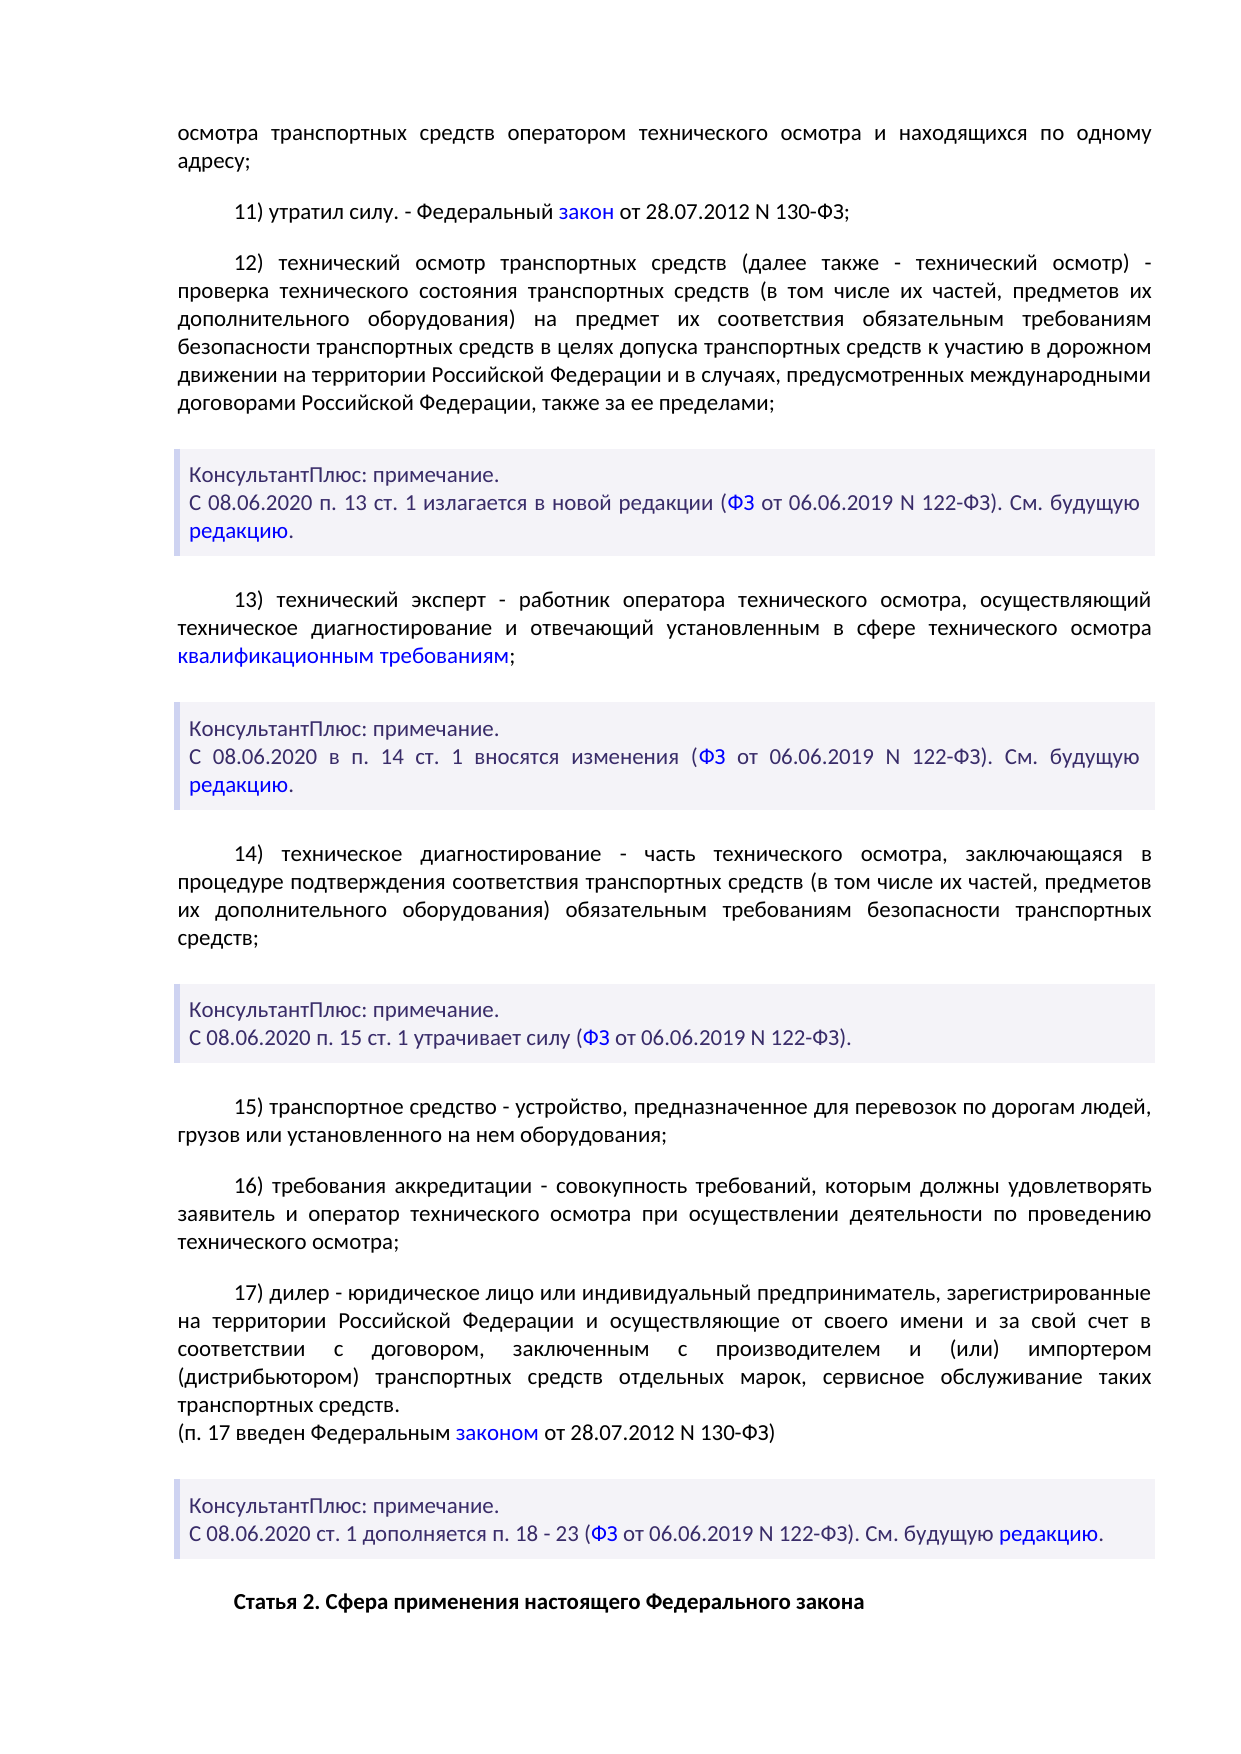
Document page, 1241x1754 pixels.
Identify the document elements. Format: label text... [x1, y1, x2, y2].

table_header КонсультантПлюс: примечание. С 08.06.2020 п. 15 ст. 1 утрачивает силу (ФЗ от 06.06.2019 N 122-ФЗ). [180, 984, 1149, 1063]
text 14) техническое диагностирование - часть технического осмотра, заключающаяся в процедуре подтверждения соответствия транспортных средств (в том числе их частей, предметов их дополнительного оборудования) обязательным требованиям безопасности транспортных средств; [177, 839, 1152, 951]
text 12) технический осмотр транспортных средств (далее также - технический осмотр) - проверка технического состояния транспортных средств (в том числе их частей, предметов их дополнительного оборудования) на предмет их соответствия обязательным требованиям безопасности транспортных средств в целях допуска транспортных средств к участию в дорожном движении на территории Российской Федерации и в случаях, предусмотренных международными договорами Российской Федерации, также за ее пределами; [177, 248, 1152, 416]
text 13) технический эксперт - работник оператора технического осмотра, осуществляющий техническое диагностирование и отвечающий установленным в сфере технического осмотра квалификационным требованиям; [177, 586, 1152, 669]
text 15) транспортное средство - устройство, предназначенное для перевозок по дорогам людей, грузов или установленного на нем оборудования; [177, 1092, 1152, 1148]
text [177, 118, 1152, 174]
text (п. 17 введен Федеральным законом от 28.07.2012 N 130-ФЗ) [177, 1418, 1152, 1447]
text Статья 2. Сфера применения настоящего Федерального закона [177, 1587, 1152, 1615]
table_header КонсультантПлюс: примечание. С 08.06.2020 ст. 1 дополняется п. 18 - 23 (ФЗ от 06.06.2019 N 122-ФЗ). См. будущую редакцию. [180, 1479, 1149, 1559]
text 11) утратил силу. - Федеральный закон от 28.07.2012 N 130-ФЗ; [177, 197, 1152, 225]
table_header КонсультантПлюс: примечание. С 08.06.2020 в п. 14 ст. 1 вносятся изменения (ФЗ от 06.06.2019 N 122-ФЗ). См. будущую редакцию. [180, 702, 1149, 810]
text 17) дилер - юридическое лицо или индивидуальный предприниматель, зарегистрированные на территории Российской Федерации и осуществляющие от своего имени и за свой счет в соответствии с договором, заключенным с производителем и (или) импортером (дистрибьютором) транспортных средств отдельных марок, сервисное обслуживание таких транспортных средств. [177, 1278, 1152, 1418]
table_header КонсультантПлюс: примечание. С 08.06.2020 п. 13 ст. 1 излагается в новой редакции (ФЗ от 06.06.2019 N 122-ФЗ). См. будущую редакцию. [180, 449, 1149, 556]
text 16) требования аккредитации - совокупность требований, которым должны удовлетворять заявитель и оператор технического осмотра при осуществлении деятельности по проведению технического осмотра; [177, 1171, 1152, 1255]
